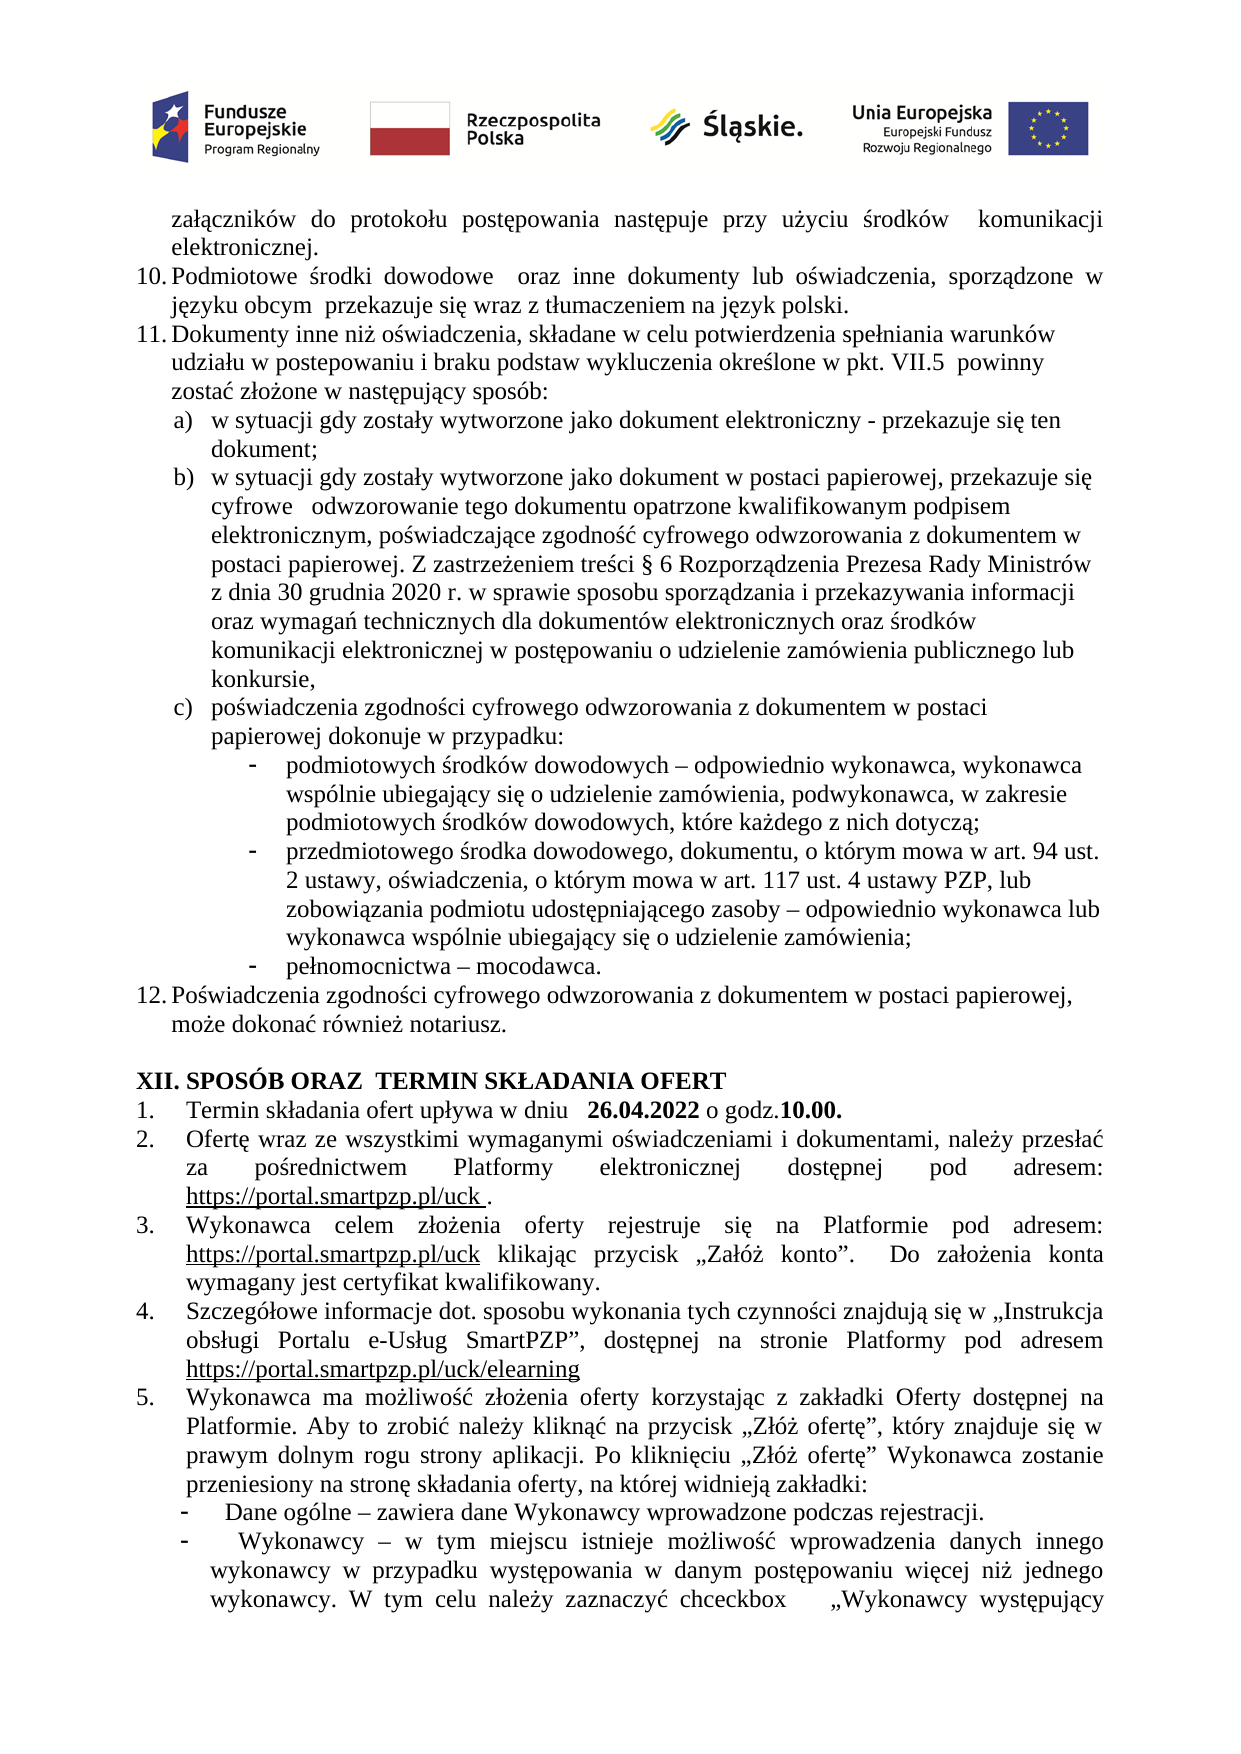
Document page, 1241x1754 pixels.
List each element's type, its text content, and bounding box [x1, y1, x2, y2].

text XII. SPOSÓB ORAZ TERMIN SKŁADANIA OFERT [136, 1066, 1104, 1095]
list Dane ogólne – zawiera dane Wykonawcy wprowadzone podczas rejestracji. [180, 1497, 1104, 1526]
list przedmiotowego środka dowodowego, dokumentu, o którym mowa w art. 94 ust. 2 ustawy, oświadczenia, o którym mowa w art. 117 ust. 4 ustawy PZP, lub zobowiązania podmiotu udostępniającego zasoby – odpowiednio wykonawca lub wykonawca wspólnie ubiegający się o udzielenie zamówienia; [248, 836, 1104, 951]
picture [135, 73, 1105, 178]
list Dokumenty inne niż oświadczenia, składane w celu potwierdzenia spełniania warunków udziału w postepowaniu i braku podstaw wykluczenia określone w pkt. VII.5 powinny zostać złożone w następujący sposób: [136, 319, 1104, 405]
list Termin składania ofert upływa w dniu 26.04.2022 o godz.10.00. [136, 1095, 1104, 1124]
list Szczegółowe informacje dot. sposobu wykonania tych czynności znajdują się w „Instrukcja obsługi Portalu e-Usług SmartPZP”, dostępnej na stronie Platformy pod adresem https://portal.smartpzp.pl/uck/elearning [136, 1296, 1104, 1382]
list Ofertę wraz ze wszystkimi wymaganymi oświadczeniami i dokumentami, należy przesłać za pośrednictwem Platformy elektronicznej dostępnej pod adresem: https://portal.smartpzp.pl/uck . [136, 1124, 1104, 1210]
list w sytuacji gdy zostały wytworzone jako dokument w postaci papierowej, przekazuje się cyfrowe odwzorowanie tego dokumentu opatrzone kwalifikowanym podpisem elektronicznym, poświadczające zgodność cyfrowego odwzorowania z dokumentem w postaci papierowej. Z zastrzeżeniem treści § 6 Rozporządzenia Prezesa Rady Ministrów z dnia 30 grudnia 2020 r. w sprawie sposobu sporządzania i przekazywania informacji oraz wymagań technicznych dla dokumentów elektronicznych oraz środków komunikacji elektronicznej w postępowaniu o udzielenie zamówienia publicznego lub konkursie, [173, 462, 1104, 692]
list pełnomocnictwa – mocodawca. [248, 951, 1104, 980]
list Poświadczenia zgodności cyfrowego odwzorowania z dokumentem w postaci papierowej, może dokonać również notariusz. [136, 980, 1104, 1037]
list podmiotowych środków dowodowych – odpowiednio wykonawca, wykonawca wspólnie ubiegający się o udzielenie zamówienia, podwykonawca, w zakresie podmiotowych środków dowodowych, które każdego z nich dotyczą; [248, 750, 1104, 836]
list poświadczenia zgodności cyfrowego odwzorowania z dokumentem w postaci papierowej dokonuje w przypadku: [173, 692, 1104, 750]
list Wykonawca ma możliwość złożenia oferty korzystając z zakładki Oferty dostępnej na Platformie. Aby to zrobić należy kliknąć na przycisk „Złóż ofertę”, który znajduje się w prawym dolnym rogu strony aplikacji. Po kliknięciu „Złóż ofertę” Wykonawca zostanie przeniesiony na stronę składania oferty, na której widnieją zakładki: [136, 1382, 1104, 1497]
list Podmiotowe środki dowodowe oraz inne dokumenty lub oświadczenia, sporządzone w języku obcym przekazuje się wraz z tłumaczeniem na język polski. [136, 261, 1104, 319]
list Wykonawca celem złożenia oferty rejestruje się na Platformie pod adresem: https://portal.smartpzp.pl/uck klikając przycisk „Załóż konto”. Do założenia konta wymagany jest certyfikat kwalifikowany. [136, 1210, 1104, 1296]
list w sytuacji gdy zostały wytworzone jako dokument elektroniczny - przekazuje się ten dokument; [173, 405, 1104, 462]
